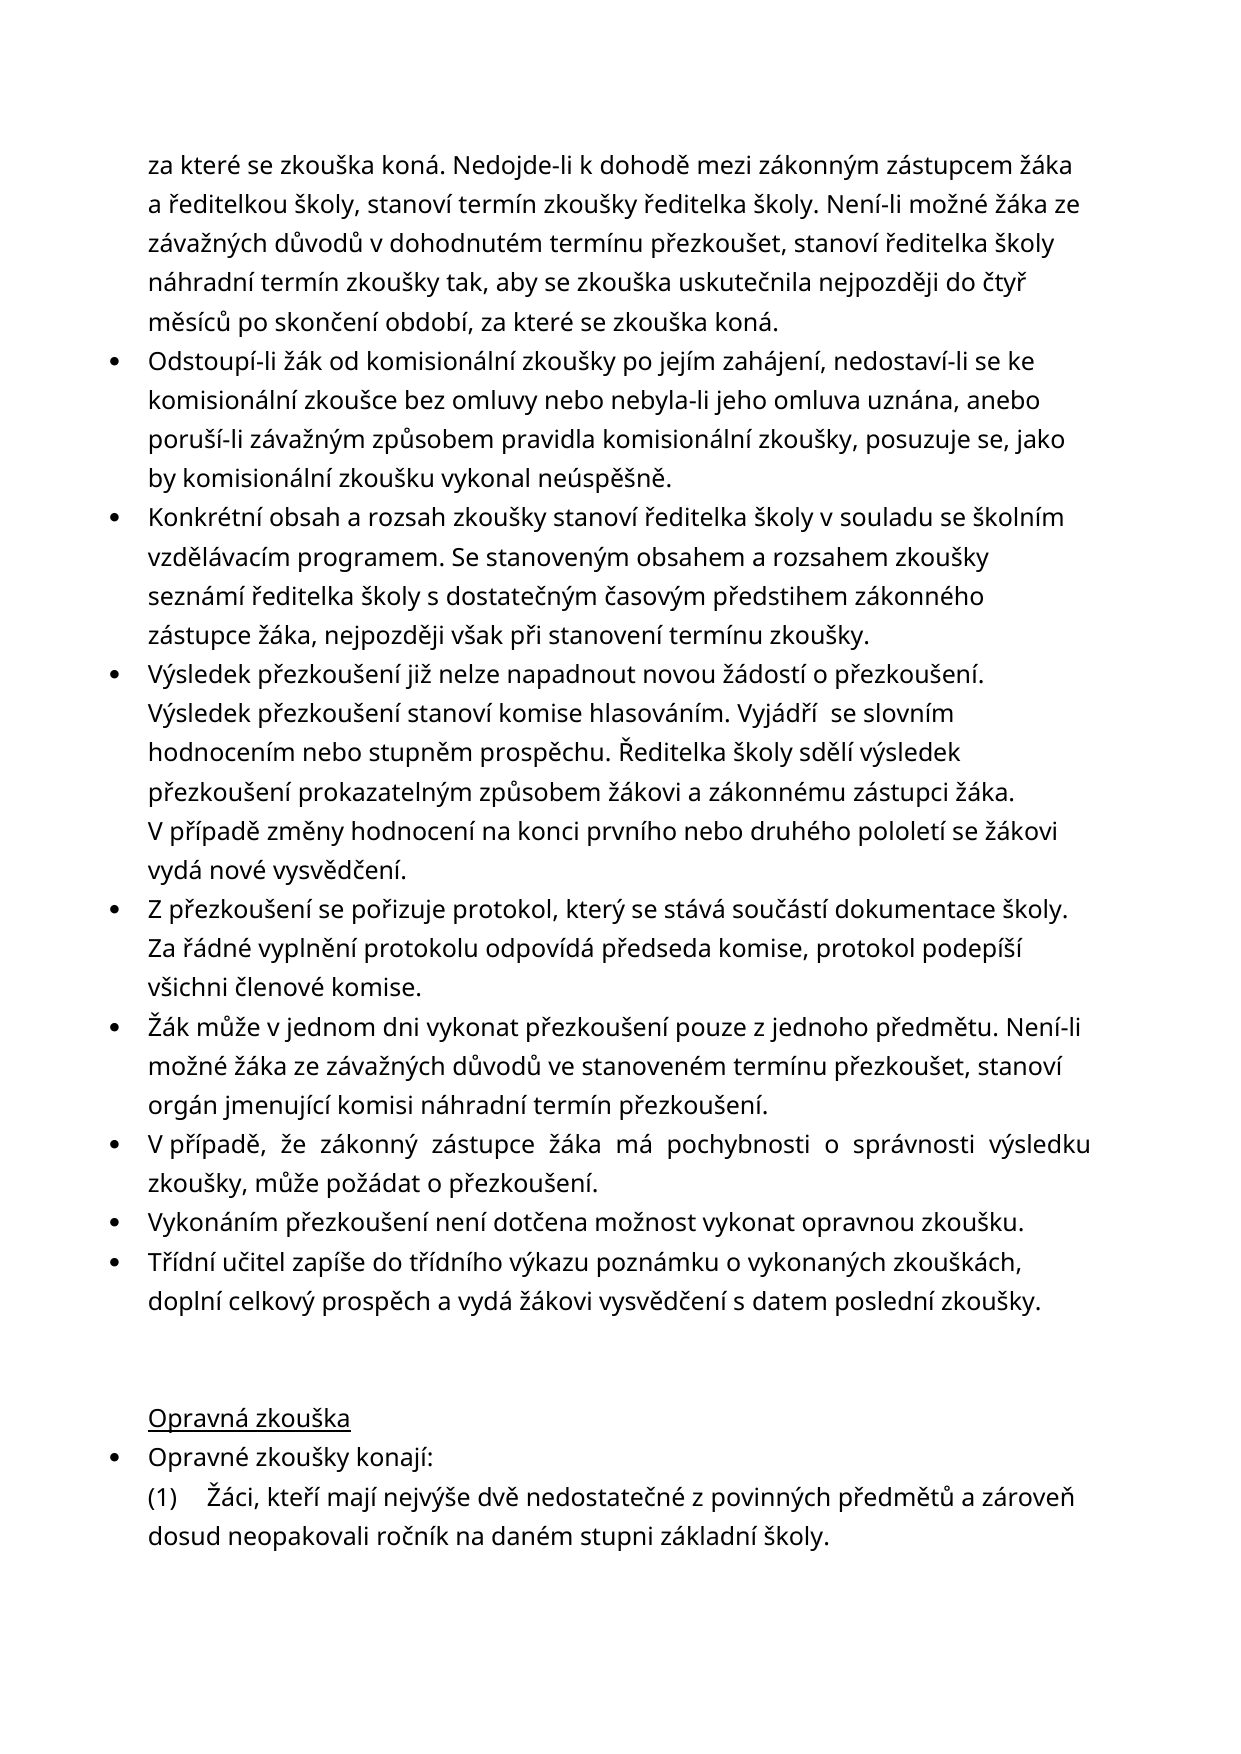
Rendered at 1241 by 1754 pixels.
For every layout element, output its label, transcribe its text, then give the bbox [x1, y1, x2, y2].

list Opravné zkoušky konají: [110, 1440, 1093, 1474]
list Konkrétní obsah a rozsah zkoušky stanoví ředitelka školy v souladu se školním vzdělávacím programem. Se stanoveným obsahem a rozsahem zkoušky seznámí ředitelka školy s dostatečným časovým předstihem zákonného zástupce žáka, nejpozději však při stanovení termínu zkoušky. [110, 500, 1093, 652]
list Žák může v jednom dni vykonat přezkoušení pouze z jednoho předmětu. Není-li možné žáka ze závažných důvodů ve stanoveném termínu přezkoušet, stanoví orgán jmenující komisi náhradní termín přezkoušení. [110, 1009, 1093, 1122]
text Opravná zkouška [148, 1401, 1093, 1435]
list Odstoupí-li žák od komisionální zkoušky po jejím zahájení, nedostaví-li se ke komisionální zkoušce bez omluvy nebo nebyla-li jeho omluva uznána, anebo poruší-li závažným způsobem pravidla komisionální zkoušky, posuzuje se, jako by komisionální zkoušku vykonal neúspěšně. [110, 343, 1093, 495]
list Výsledek přezkoušení již nelze napadnout novou žádostí o přezkoušení. Výsledek přezkoušení stanoví komise hlasováním. Vyjádří se slovním hodnocením nebo stupněm prospěchu. Ředitelka školy sdělí výsledek přezkoušení prokazatelným způsobem žákovi a zákonnému zástupci žáka. V případě změny hodnocení na konci prvního nebo druhého pololetí se žákovi vydá nové vysvědčení. [110, 657, 1093, 887]
list Vykonáním přezkoušení není dotčena možnost vykonat opravnou zkoušku. [110, 1205, 1093, 1239]
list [110, 148, 1093, 338]
list Z přezkoušení se pořizuje protokol, který se stává součástí dokumentace školy. Za řádné vyplnění protokolu odpovídá předseda komise, protokol podepíší všichni členové komise. [110, 892, 1093, 1004]
list Třídní učitel zapíše do třídního výkazu poznámku o vykonaných zkouškách, doplní celkový prospěch a vydá žákovi vysvědčení s datem poslední zkoušky. [110, 1244, 1093, 1317]
list Žáci, kteří mají nejvýše dvě nedostatečné z povinných předmětů a zároveň dosud neopakovali ročník na daném stupni základní školy. [148, 1479, 1093, 1552]
list V případě, že zákonný zástupce žáka má pochybnosti o správnosti výsledku zkoušky, může požádat o přezkoušení. [110, 1127, 1093, 1200]
